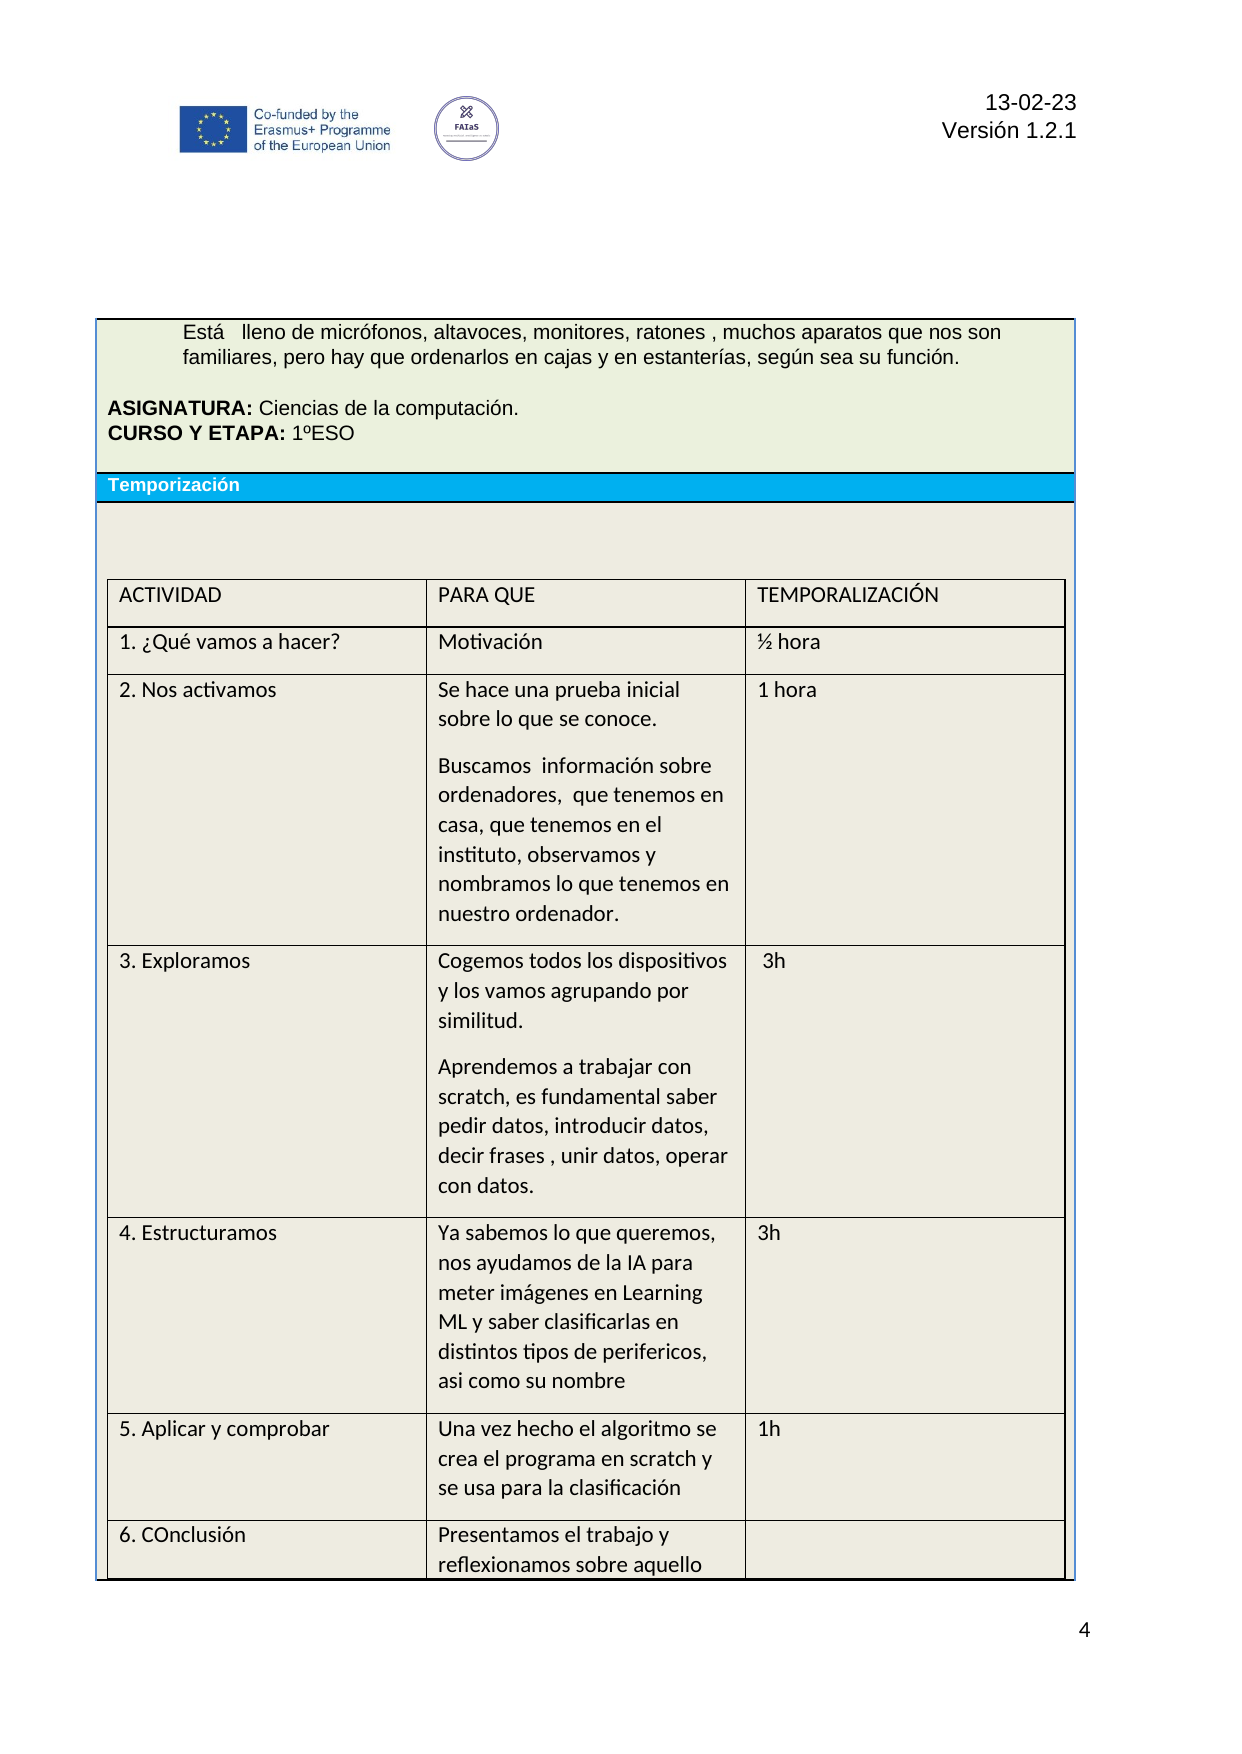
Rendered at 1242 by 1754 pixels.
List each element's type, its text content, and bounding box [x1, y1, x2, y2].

table_cell [97, 503, 1074, 1579]
picture [168, 96, 405, 161]
table_cell Temporización [97, 474, 1074, 501]
picture [426, 88, 507, 169]
